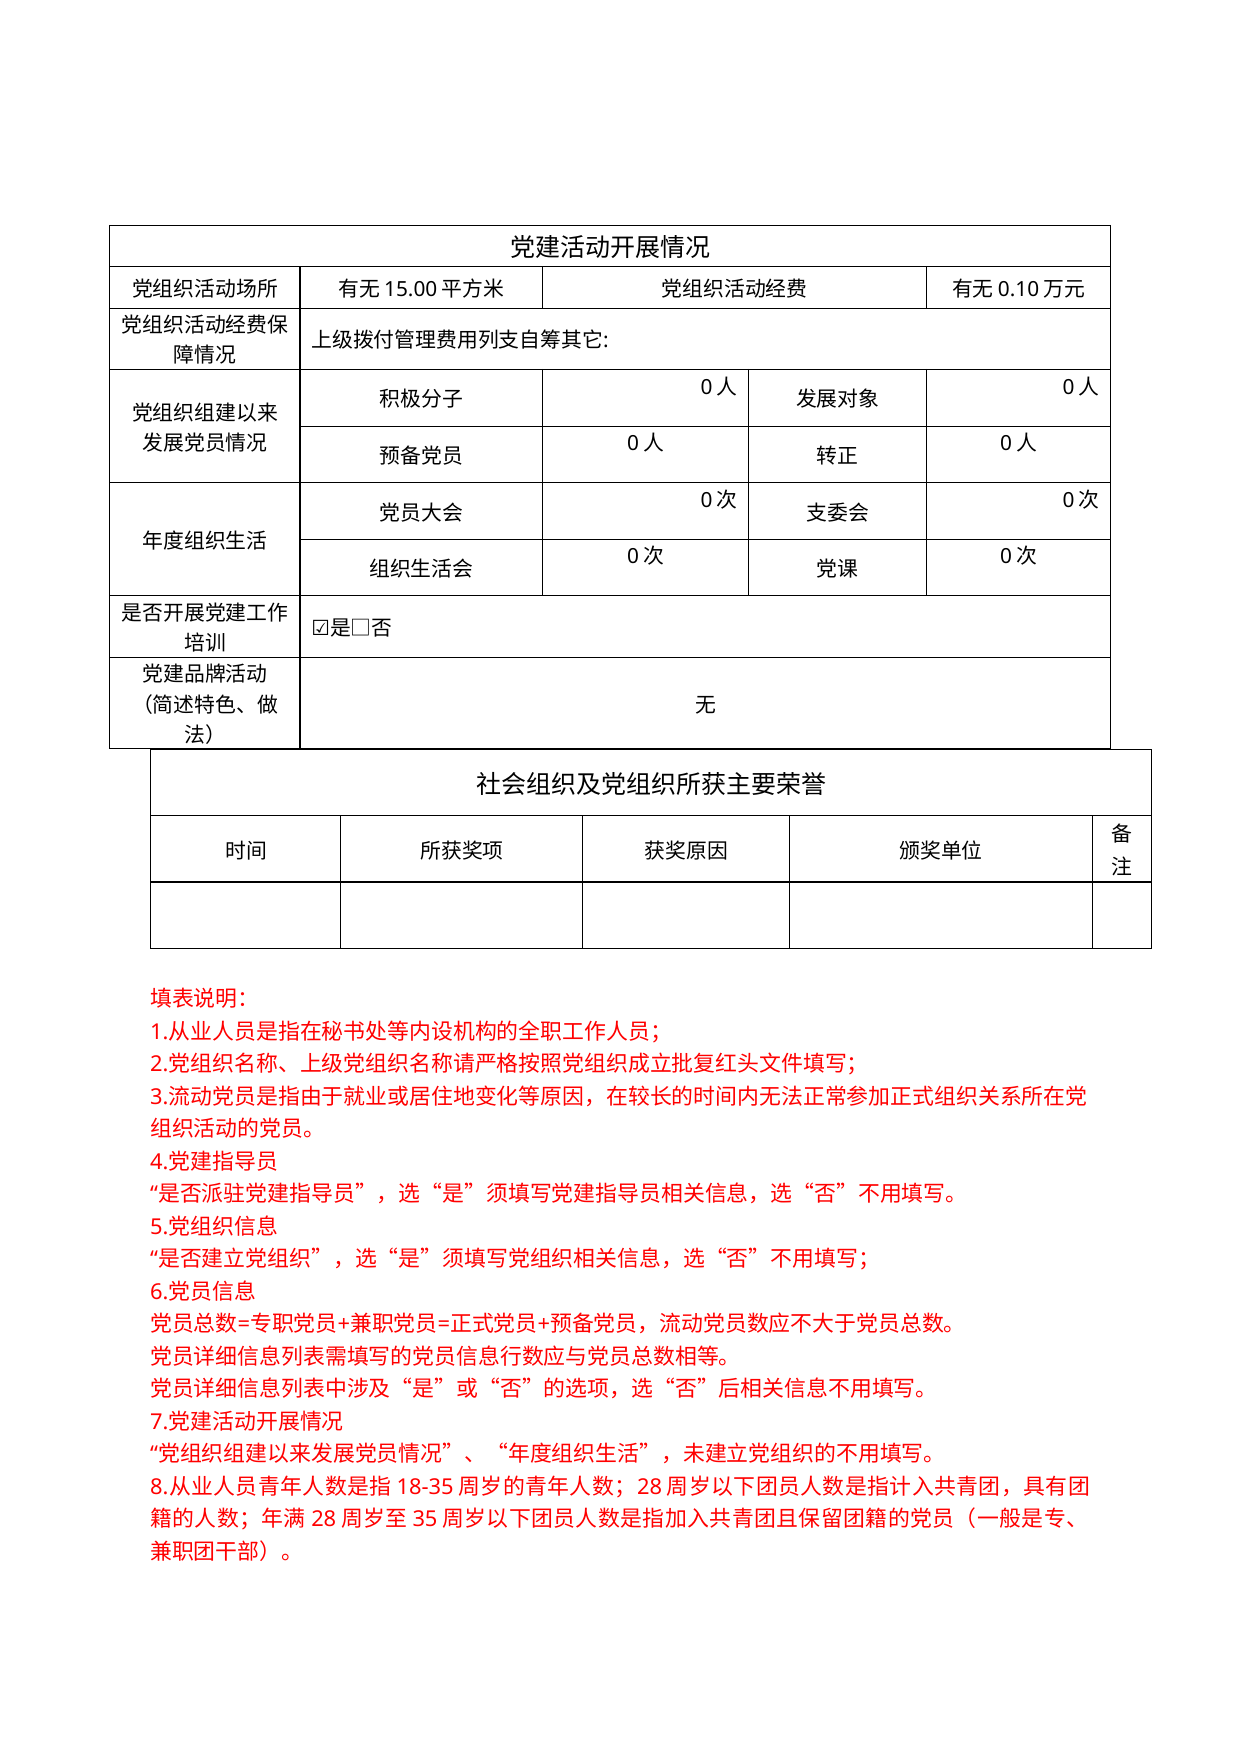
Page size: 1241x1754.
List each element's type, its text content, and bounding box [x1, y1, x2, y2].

table_cell 有无0.10万元 [927, 267, 1110, 307]
table_cell 获奖原因 [583, 816, 789, 881]
table_cell 0次 [927, 540, 1110, 595]
text 3.流动党员是指由于就业或居住地变化等原因，在较长的时间内无法正常参加正式组织关系所在党组织活动的党员。 [150, 1078, 1090, 1143]
table_cell 预备党员 [301, 427, 542, 482]
table_cell 发展对象 [749, 370, 926, 426]
table_cell 党建品牌活动 （简述特色、做法） [110, 658, 299, 748]
table_cell 党员大会 [301, 483, 542, 539]
table_cell 组织生活会 [301, 540, 542, 595]
table_cell 是否开展党建工作培训 [110, 596, 299, 657]
text 党员详细信息列表需填写的党员信息行数应与党员总数相等。 [150, 1338, 1090, 1371]
table_cell 党组织组建以来 发展党员情况 [110, 370, 299, 482]
table_cell 0人 [543, 370, 748, 426]
table_cell 党课 [749, 540, 926, 595]
text 5.党组织信息 [150, 1208, 1090, 1241]
table_cell 备注 [1093, 816, 1151, 881]
text 1.从业人员是指在秘书处等内设机构的全职工作人员； [150, 1013, 1090, 1046]
table_cell 0次 [543, 483, 748, 539]
table_cell 上级拨付管理费用列支自筹其它: [301, 309, 1110, 369]
table_cell [151, 883, 340, 947]
text 2.党组织名称、上级党组织名称请严格按照党组织成立批复红头文件填写； [150, 1046, 1090, 1078]
table_cell 党组织活动经费 [543, 267, 926, 307]
table_cell ☑是□否 [301, 596, 1110, 657]
table_header 党建活动开展情况 [110, 226, 1110, 266]
table_cell 0次 [543, 540, 748, 595]
text 党员详细信息列表中涉及“是”或“否”的选项，选“否”后相关信息不用填写。 [150, 1371, 1090, 1403]
text “是否建立党组织”，选“是”须填写党组织相关信息，选“否”不用填写； [150, 1241, 1090, 1273]
table_header 社会组织及党组织所获主要荣誉 [151, 750, 1151, 815]
table_cell 颁奖单位 [790, 816, 1092, 881]
text 4.党建指导员 [150, 1143, 1090, 1176]
text 填表说明： [150, 981, 1090, 1013]
table_cell [583, 883, 789, 947]
table_cell 0人 [927, 427, 1110, 482]
text “党组织组建以来发展党员情况”、“年度组织生活”，未建立党组织的不用填写。 [150, 1436, 1090, 1468]
table_cell 所获奖项 [341, 816, 582, 881]
table_cell [341, 883, 582, 947]
text “是否派驻党建指导员”，选“是”须填写党建指导员相关信息，选“否”不用填写。 [150, 1176, 1090, 1208]
table_cell 有无15.00平方米 [301, 267, 542, 307]
table_cell 支委会 [749, 483, 926, 539]
table_cell 0人 [543, 427, 748, 482]
text 7.党建活动开展情况 [150, 1403, 1090, 1436]
table_cell [790, 883, 1092, 947]
table_cell 0人 [927, 370, 1110, 426]
table_cell 党组织活动场所 [110, 267, 299, 307]
table_cell 0次 [927, 483, 1110, 539]
table_cell 积极分子 [301, 370, 542, 426]
table_cell 时间 [151, 816, 340, 881]
text 8.从业人员青年人数是指18-35周岁的青年人数；28周岁以下团员人数是指计入共青团，具有团籍的人数；年满28周岁至35周岁以下团员人数是指加入共青团且保留团籍的党员（一般是专、兼职团干部）。 [150, 1468, 1090, 1566]
table_cell [1093, 883, 1151, 947]
table_cell 年度组织生活 [110, 483, 299, 595]
table_cell 无 [301, 658, 1110, 748]
text 6.党员信息 [150, 1273, 1090, 1306]
table_cell 党组织活动经费保障情况 [110, 309, 299, 369]
text 党员总数=专职党员+兼职党员=正式党员+预备党员，流动党员数应不大于党员总数。 [150, 1306, 1090, 1338]
table_cell 转正 [749, 427, 926, 482]
